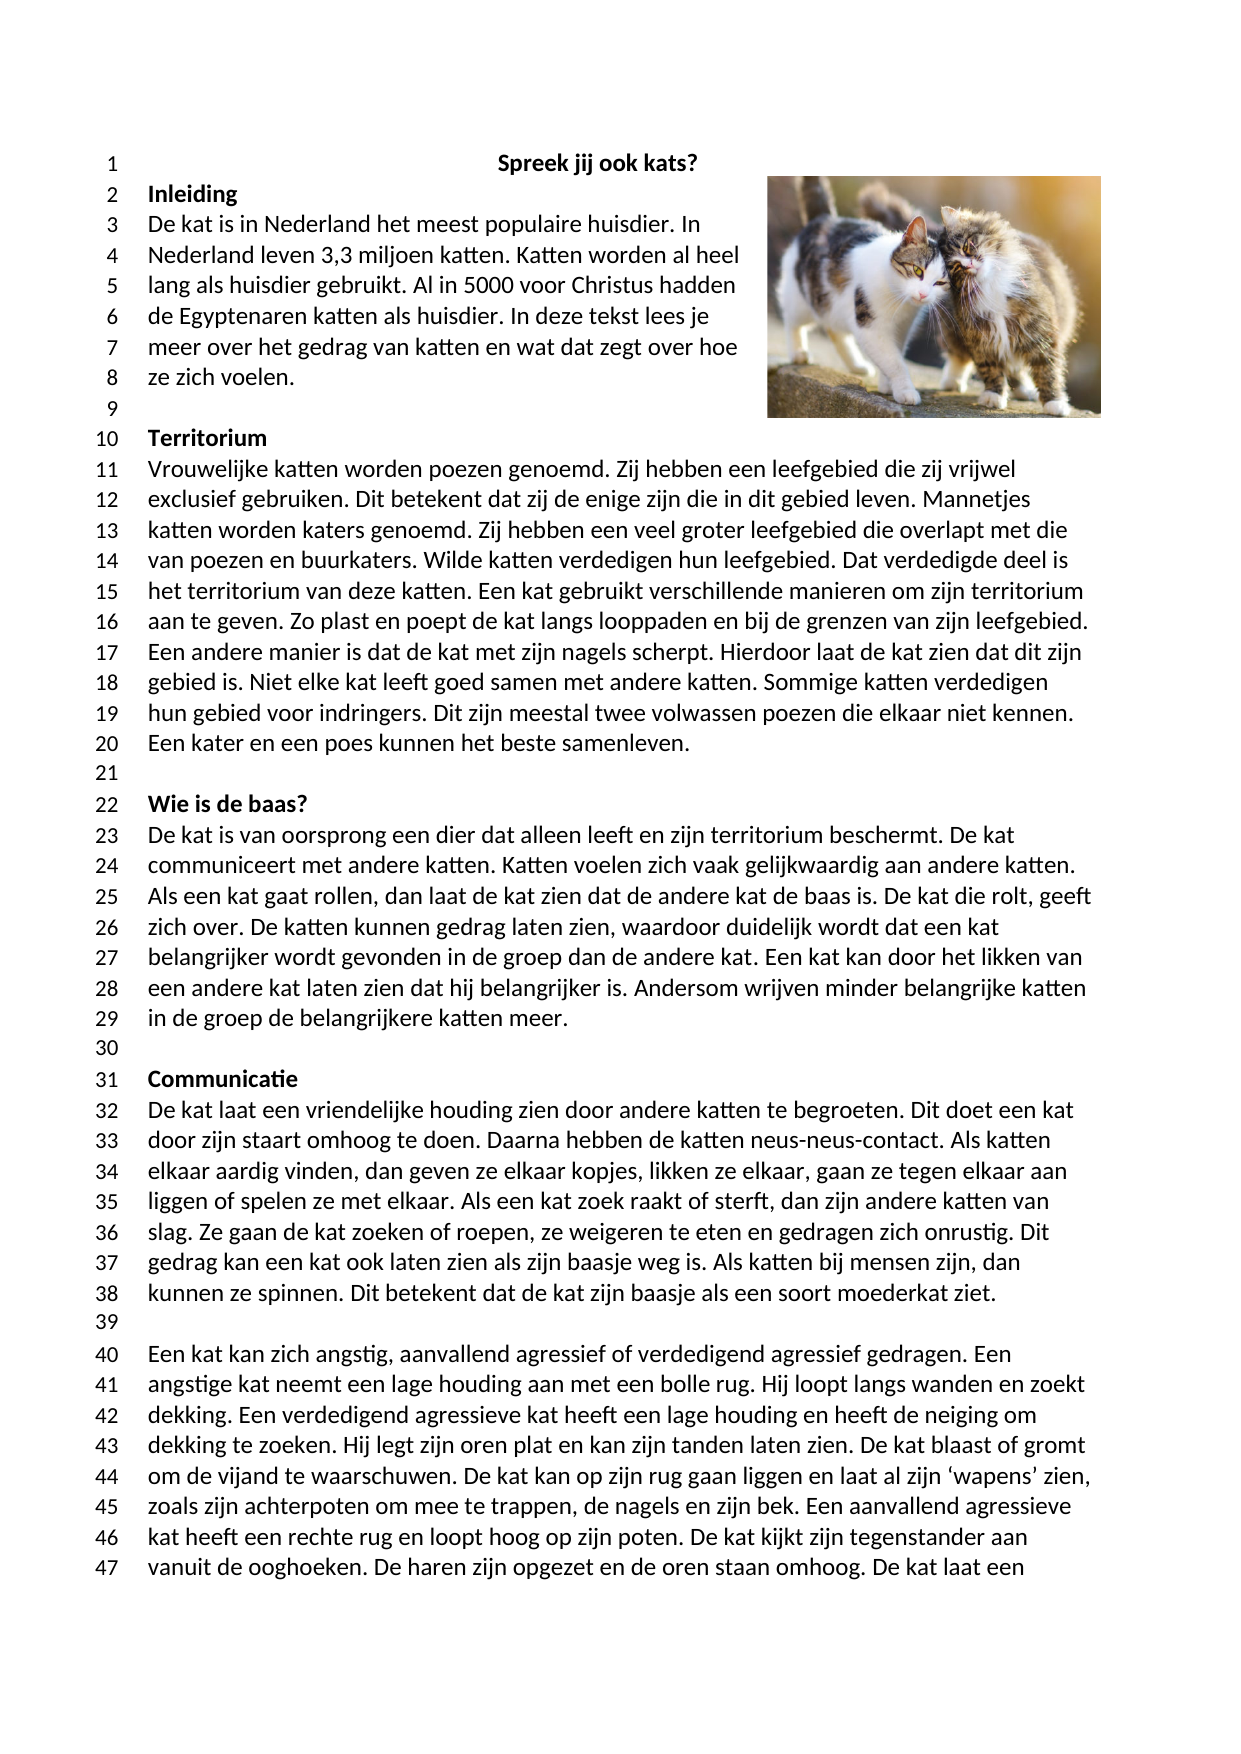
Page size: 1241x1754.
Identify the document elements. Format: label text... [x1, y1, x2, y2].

text De kat laat een vriendelijke houding zien door andere katten te begroeten. Dit doet een kat door zijn staart omhoog te doen. Daarna hebben de katten neus-neus-contact. Als katten elkaar aardig vinden, dan geven ze elkaar kopjes, likken ze elkaar, gaan ze tegen elkaar aan liggen of spelen ze met elkaar. Als een kat zoek raakt of sterft, dan zijn andere katten van slag. Ze gaan de kat zoeken of roepen, ze weigeren te eten en gedragen zich onrustig. Dit gedrag kan een kat ook laten zien als zijn baasje weg is. Als katten bij mensen zijn, dan kunnen ze spinnen. Dit betekent dat de kat zijn baasje als een soort moederkat ziet. [148, 1094, 1093, 1307]
picture [767, 176, 1101, 418]
text Vrouwelijke katten worden poezen genoemd. Zij hebben een leefgebied die zij vrijwel exclusief gebruiken. Dit betekent dat zij de enige zijn die in dit gebied leven. Mannetjes katten worden katers genoemd. Zij hebben een veel groter leefgebied die overlapt met die van poezen en buurkaters. Wilde katten verdedigen hun leefgebied. Dat verdedigde deel is het territorium van deze katten. Een kat gebruikt verschillende manieren om zijn territorium aan te geven. Zo plast en poept de kat langs looppaden en bij de grenzen van zijn leefgebied. Een andere manier is dat de kat met zijn nagels scherpt. Hierdoor laat de kat zien dat dit zijn gebied is. Niet elke kat leeft goed samen met andere katten. Sommige katten verdedigen hun gebied voor indringers. Dit zijn meestal twee volwassen poezen die elkaar niet kennen. Een kater en een poes kunnen het beste samenleven. [148, 453, 1093, 758]
text Wie is de baas? [148, 788, 1093, 819]
text Spreek jij ook kats? [148, 148, 1093, 178]
text De kat is van oorsprong een dier dat alleen leeft en zijn territorium beschermt. De kat communiceert met andere katten. Katten voelen zich vaak gelijkwaardig aan andere katten. Als een kat gaat rollen, dan laat de kat zien dat de andere kat de baas is. De kat die rolt, geeft zich over. De katten kunnen gedrag laten zien, waardoor duidelijk wordt dat een kat belangrijker wordt gevonden in de groep dan de andere kat. Een kat kan door het likken van een andere kat laten zien dat hij belangrijker is. Andersom wrijven minder belangrijke katten in de groep de belangrijkere katten meer. [148, 819, 1093, 1033]
text Communicatie [148, 1063, 1093, 1094]
text Territorium [148, 422, 1093, 453]
text De kat is in Nederland het meest populaire huisdier. In Nederland leven 3,3 miljoen katten. Katten worden al heel lang als huisdier gebruikt. Al in 5000 voor Christus hadden de Egyptenaren katten als huisdier. In deze tekst lees je meer over het gedrag van katten en wat dat zegt over hoe ze zich voelen. [148, 209, 767, 392]
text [148, 1338, 1093, 1582]
text Inleiding [148, 178, 767, 209]
